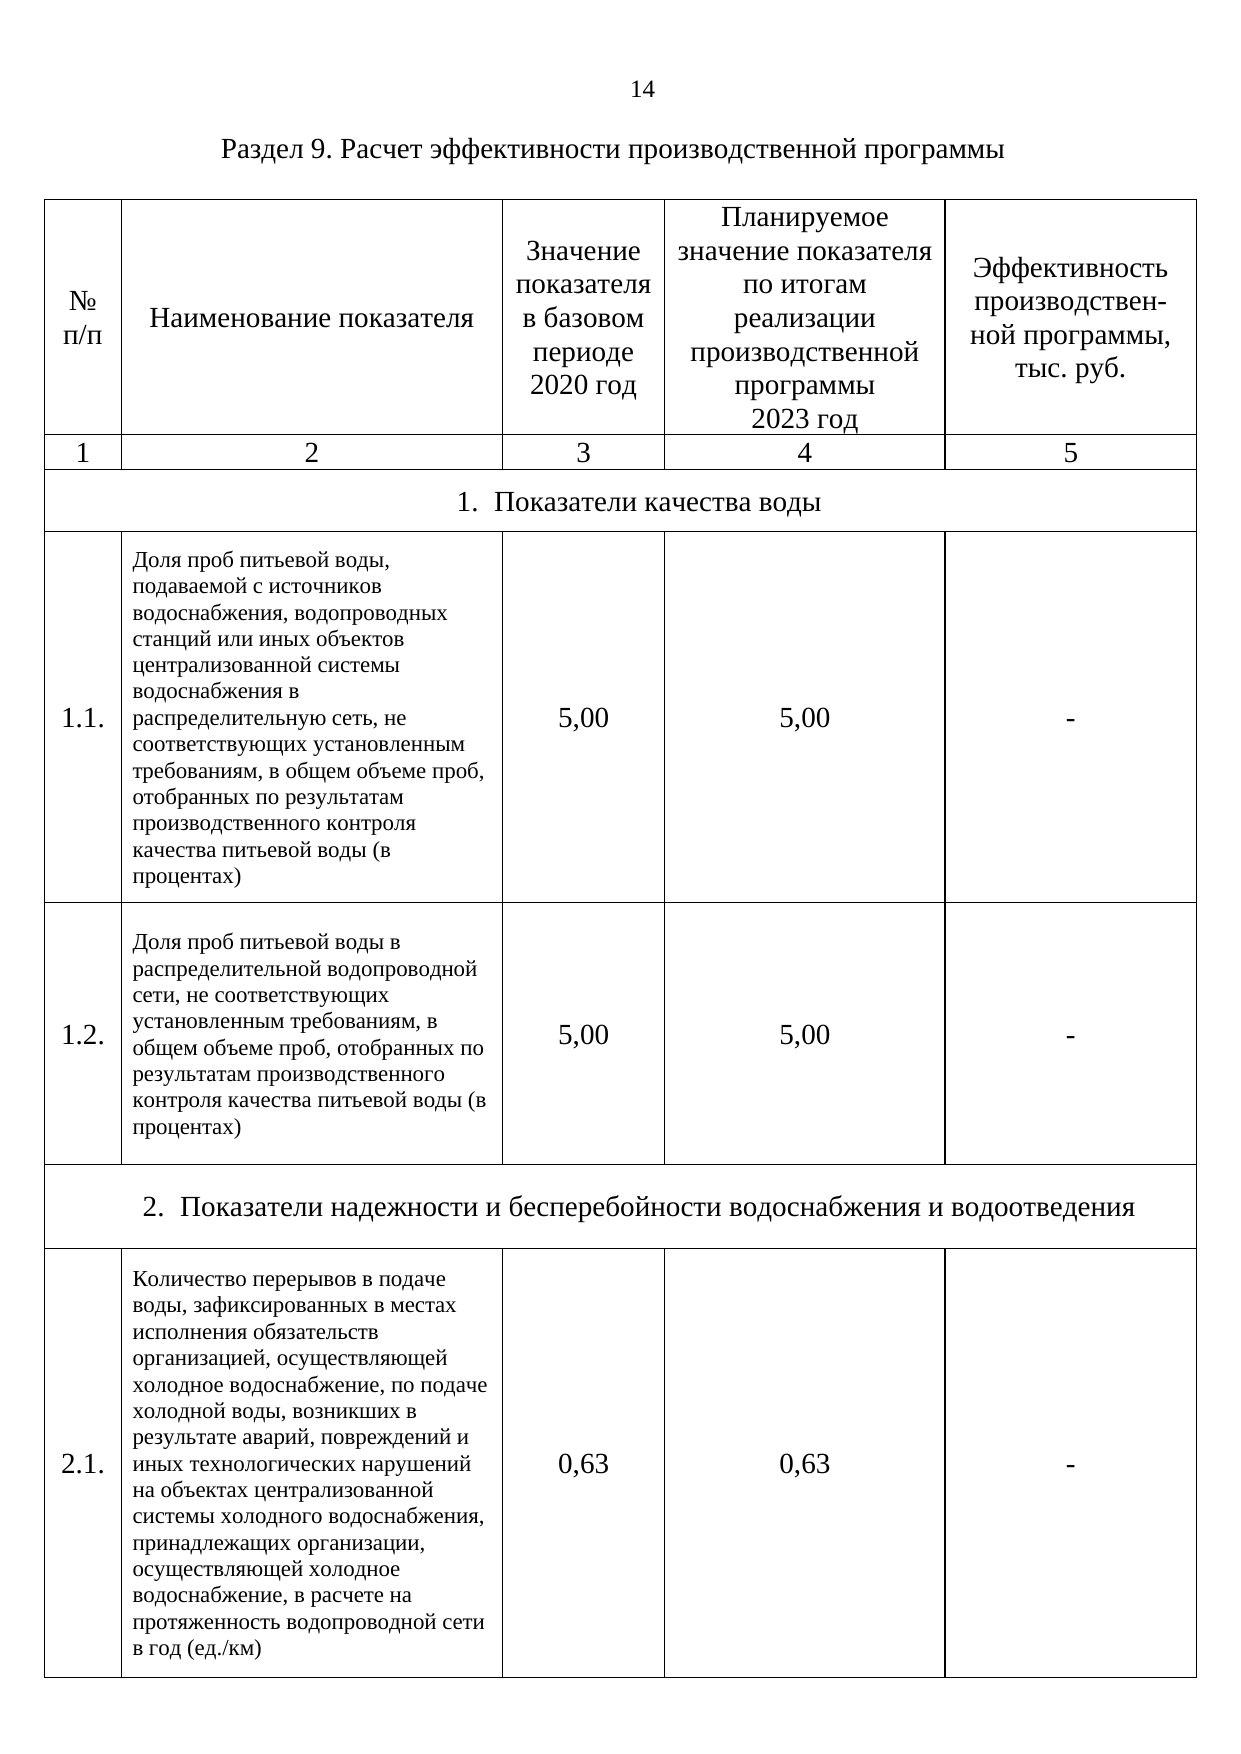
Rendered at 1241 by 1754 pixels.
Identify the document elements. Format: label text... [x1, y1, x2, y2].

table_cell 0,63 [503, 1249, 664, 1677]
table_cell Количество перерывов в подаче воды, зафиксированных в местах исполнения обязательств организацией, осуществляющей холодное водоснабжение, по подаче холодной воды, возникших в результате аварий, повреждений и иных технологических нарушений на объектах централизованной системы холодного водоснабжения, принадлежащих организации, осуществляющей холодное водоснабжение, в расчете на протяженность водопроводной сети в год (ед./км) [122, 1249, 502, 1677]
table_cell Показатели надежности и бесперебойности водоснабжения и водоотведения [45, 1165, 1196, 1248]
table_cell 1 [45, 435, 121, 469]
table_cell 4 [665, 435, 944, 469]
table_cell 1.2. [45, 903, 121, 1164]
table_cell 5 [946, 435, 1196, 469]
table_header Планируемое значение показателя по итогам реализации производственной программы 2023 год [665, 200, 944, 434]
table_cell - [946, 532, 1196, 902]
table_cell 5,00 [665, 532, 944, 902]
table_cell Доля проб питьевой воды, подаваемой с источников водоснабжения, водопроводных станций или иных объектов централизованной системы водоснабжения в распределительную сеть, не соответствующих установленным требованиям, в общем объеме проб, отобранных по результатам производственного контроля качества питьевой воды (в процентах) [122, 532, 502, 902]
table_cell 2.1. [45, 1249, 121, 1677]
table_header Эффективность производствен-ной программы, тыс. руб. [946, 200, 1196, 434]
table_cell Показатели качества воды [45, 470, 1196, 531]
table_cell 5,00 [503, 532, 664, 902]
table_header № п/п [45, 200, 121, 434]
table_cell 3 [503, 435, 664, 469]
table_header Наименование показателя [122, 200, 502, 434]
table_cell 5,00 [503, 903, 664, 1164]
table_cell 0,63 [665, 1249, 944, 1677]
text Раздел 9. Расчет эффективности производственной программы [103, 131, 1122, 165]
table_cell - [946, 1249, 1196, 1677]
table_cell 2 [122, 435, 502, 469]
table_cell 5,00 [665, 903, 944, 1164]
table_cell 1.1. [45, 532, 121, 902]
table_cell - [946, 903, 1196, 1164]
table_cell Доля проб питьевой воды в распределительной водопроводной сети, не соответствующих установленным требованиям, в общем объеме проб, отобранных по результатам производственного контроля качества питьевой воды (в процентах) [122, 903, 502, 1164]
table_header Значение показателя в базовом периоде 2020 год [503, 200, 664, 434]
